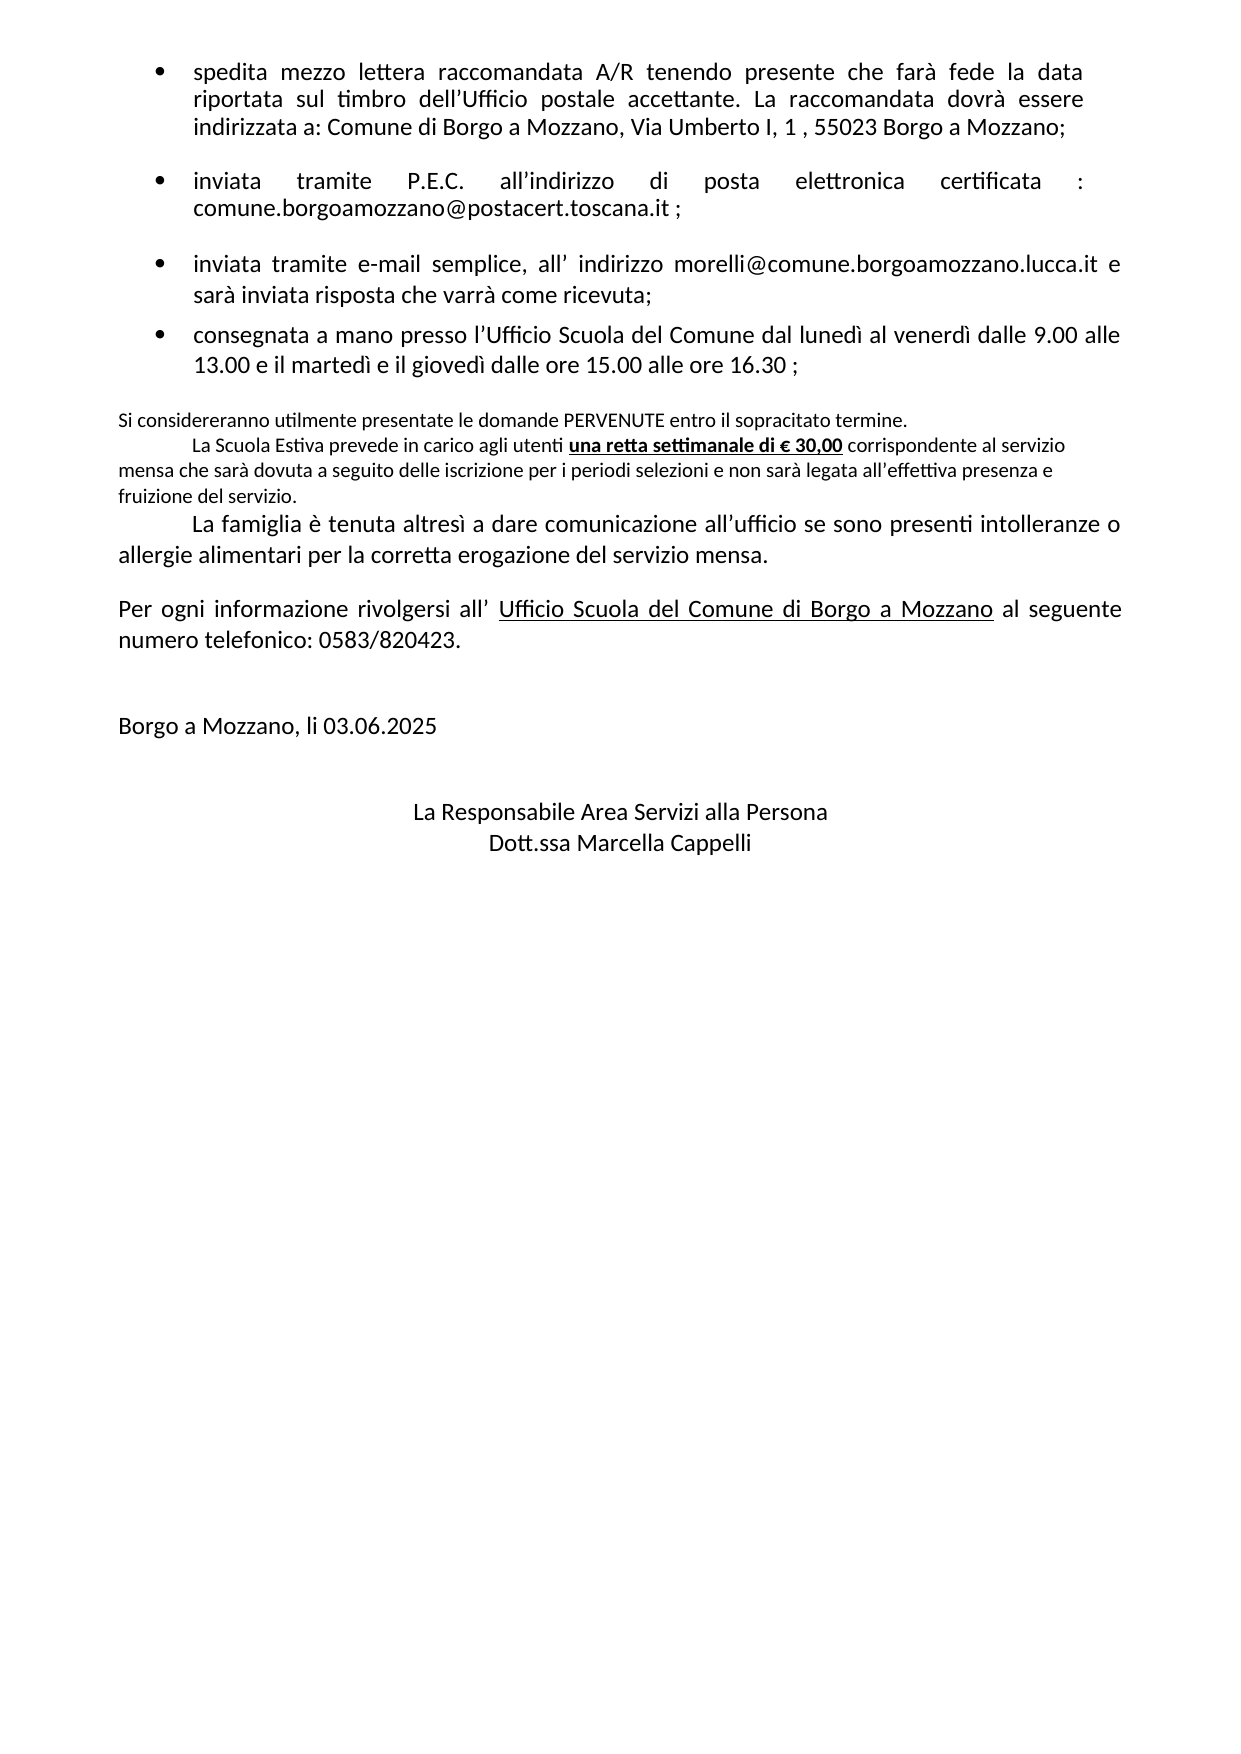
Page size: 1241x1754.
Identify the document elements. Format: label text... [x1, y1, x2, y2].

list spedita mezzo lettera raccomandata A/R tenendo presente che farà fede la data riportata sul timbro dell’Ufficio postale accettante. La raccomandata dovrà essere indirizzata a: Comune di Borgo a Mozzano, Via Umberto I, 1 , 55023 Borgo a Mozzano; [156, 59, 1085, 140]
text La famiglia è tenuta altresì a dare comunicazione all’ufficio se sono presenti intolleranze o allergie alimentari per la corretta erogazione del servizio mensa. [118, 508, 1122, 569]
text La Responsabile Area Servizi alla Persona [339, 796, 1122, 827]
text Borgo a Mozzano, li 03.06.2025 [118, 710, 1122, 741]
text Per ogni informazione rivolgersi all’ Ufficio Scuola del Comune di Borgo a Mozzano al seguente numero telefonico: 0583/820423. [118, 594, 1122, 655]
list Dott.ssa Marcella Cappelli [118, 827, 1122, 857]
list inviata tramite e-mail semplice, all’ indirizzo morelli@comune.borgoamozzano.lucca.it e sarà inviata risposta che varrà come ricevuta; [156, 249, 1122, 310]
list consegnata a mano presso l’Ufficio Scuola del Comune dal lunedì al venerdì dalle 9.00 alle 13.00 e il martedì e il giovedì dalle ore 15.00 alle ore 16.30 ; [156, 319, 1122, 380]
list inviata tramite P.E.C. all’indirizzo di posta elettronica certificata : comune.borgoamozzano@postacert.toscana.it ; [156, 167, 1085, 222]
